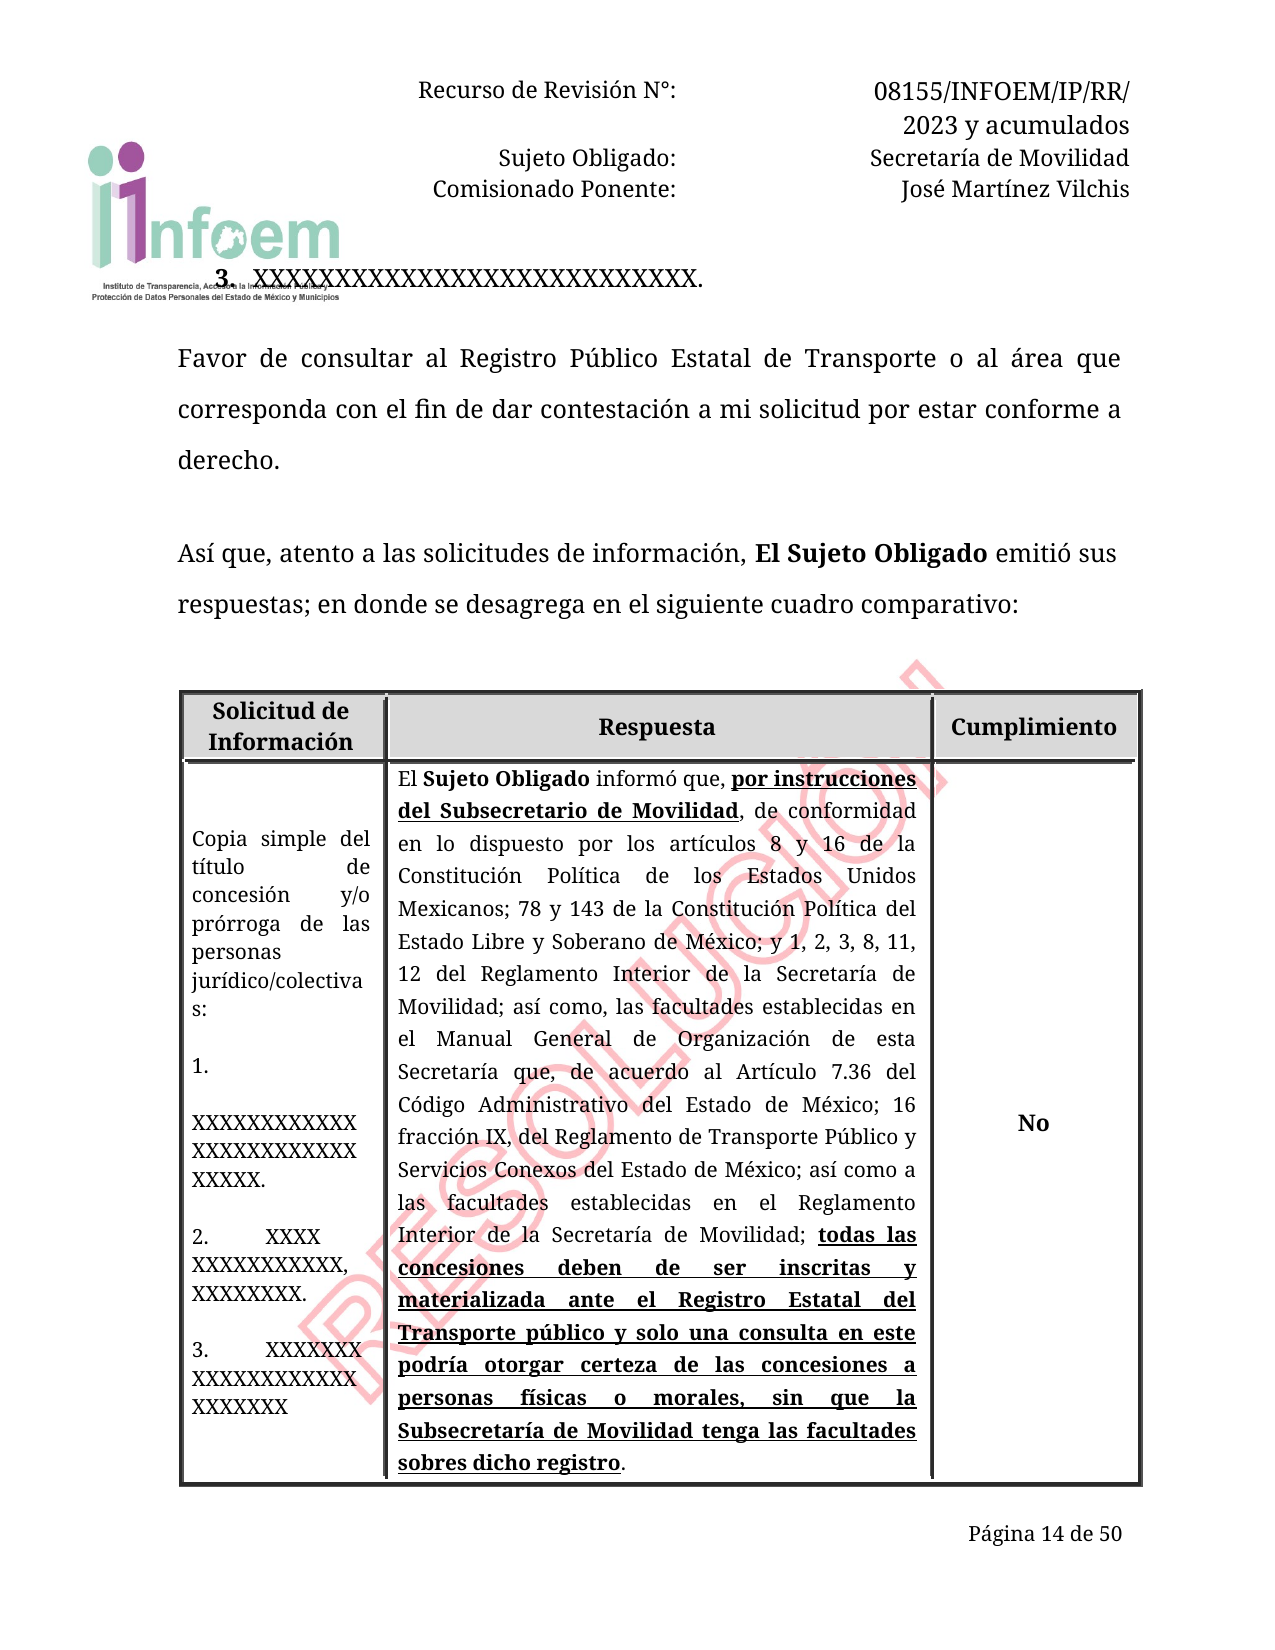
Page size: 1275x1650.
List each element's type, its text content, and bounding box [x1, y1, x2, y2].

table_cell El Sujeto Obligado informó que, por instrucciones del Subsecretario de Movilidad, de conformidad en lo dispuesto por los artículos 8 y 16 de la Constitución Política de los Estados Unidos Mexicanos; 78 y 143 de la Constitución Política del Estado Libre y Soberano de México; y 1, 2, 3, 8, 11, 12 del Reglamento Interior de la Secretaría de Movilidad; así como, las facultades establecidas en el Manual General de Organización de esta Secretaría que, de acuerdo al Artículo 7.36 del Código Administrativo del Estado de México; 16 fracción IX, del Reglamento de Transporte Público y Servicios Conexos del Estado de México; así como a las facultades establecidas en el Reglamento Interior de la Secretaría de Movilidad; todas las concesiones deben de ser inscritas y materializada ante el Registro Estatal del Transporte público y solo una consulta en este podría otorgar certeza de las concesiones a personas físicas o morales, sin que la Subsecretaría de Movilidad tenga las facultades sobres dicho registro. [386, 764, 933, 1481]
table_header Respuesta [386, 693, 933, 757]
text Así que, atento a las solicitudes de información, El Sujeto Obligado emitió sus respuestas; en donde se desagrega en el siguiente cuadro comparativo: [177, 536, 1117, 621]
table_header Solicitud de Información [184, 693, 386, 757]
table_cell Copia simple del título de concesión y/o prórroga de las personas jurídico/colectivas: 1. XXXXXXXXXXXXXXXXXXXXXXXXXXXXX. 2. XXXX XXXXXXXXXXX, XXXXXXXX. 3. XXXXXXX XXXXXXXXXXXXXXXXXXX [182, 758, 386, 1481]
picture [0, 73, 1275, 1650]
text Favor de consultar al Registro Público Estatal de Transporte o al área que corresponda con el fin de dar contestación a mi solicitud por estar conforme a derecho. [177, 340, 1122, 476]
list XXXXXXXXXXXXXXXXXXXXXXXXXXX. [215, 261, 1122, 295]
table_cell No [933, 758, 1138, 1481]
table_header Cumplimiento [933, 693, 1137, 757]
